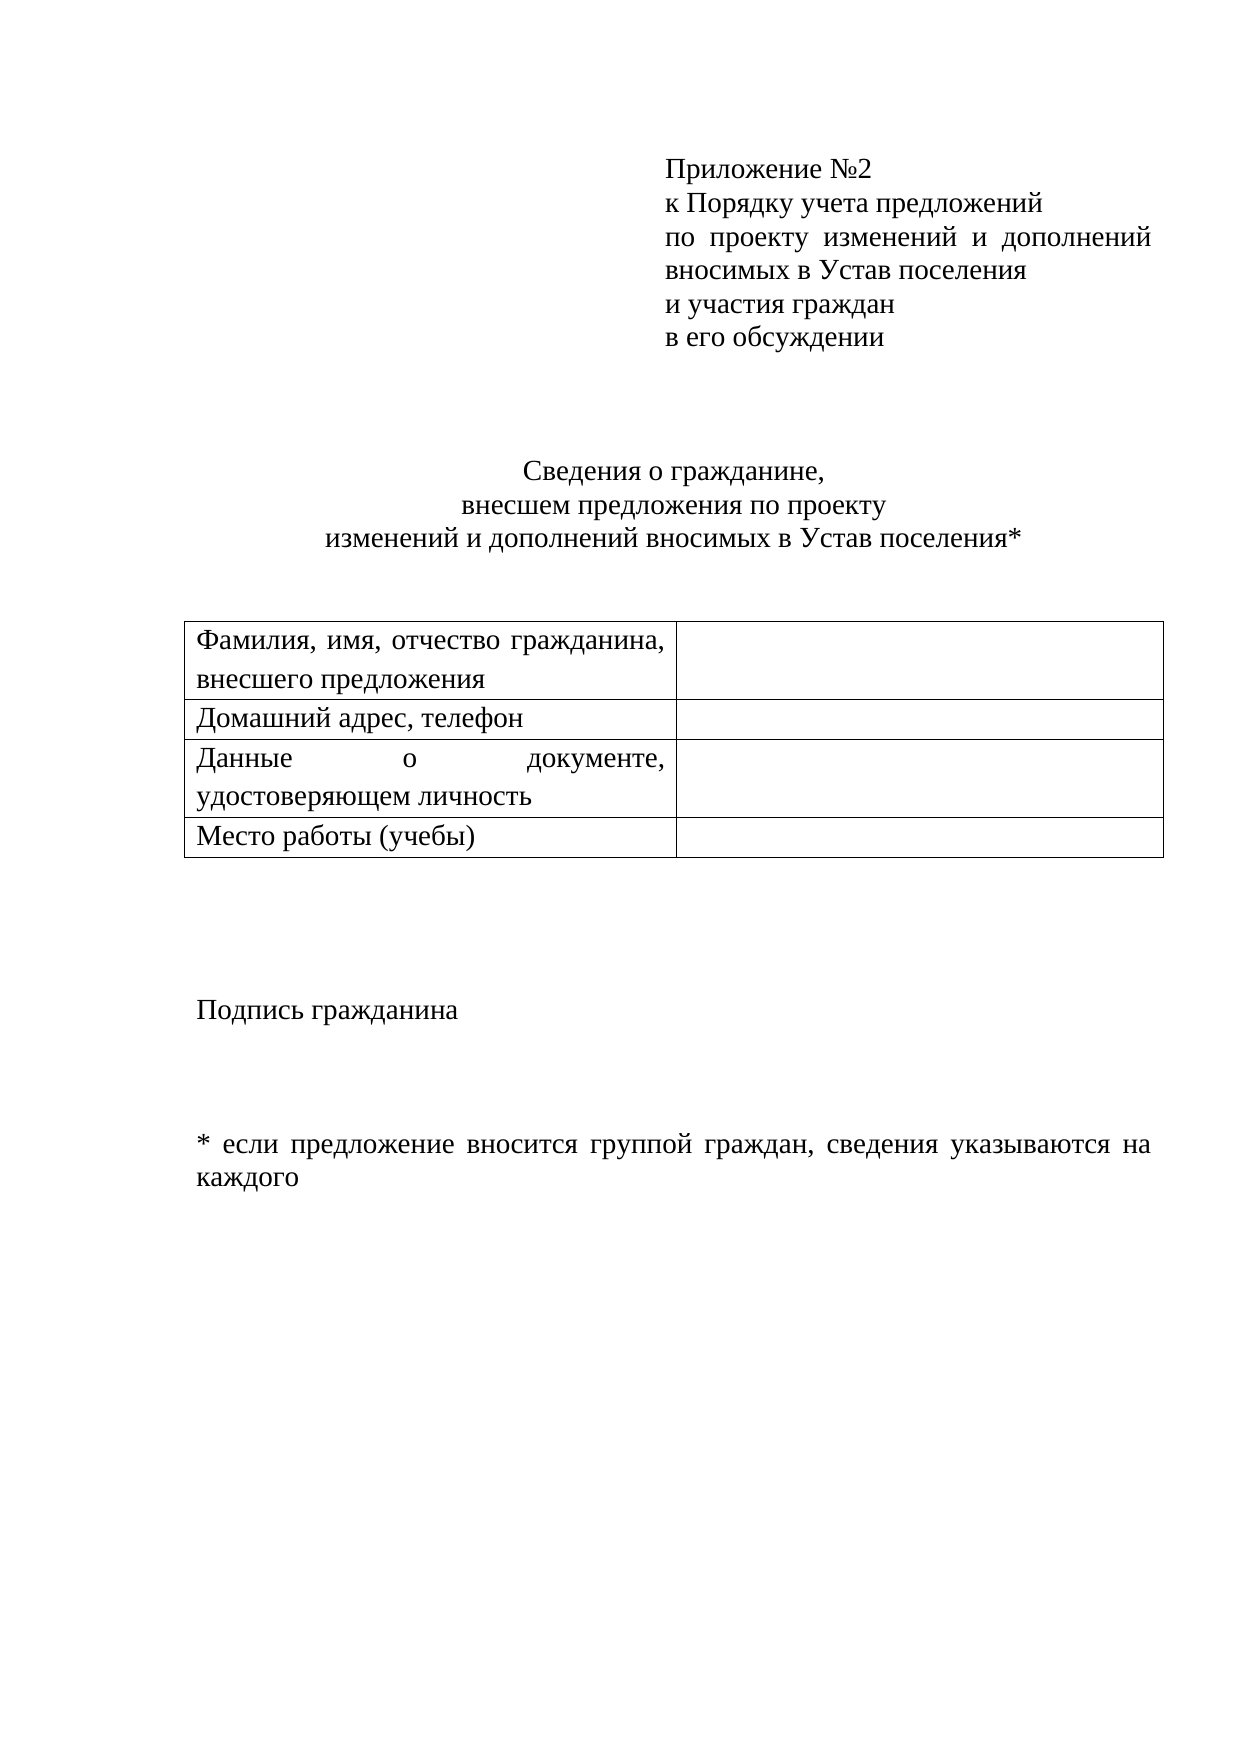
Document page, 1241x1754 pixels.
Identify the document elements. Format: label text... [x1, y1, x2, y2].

table_cell Домашний адрес, телефон [185, 700, 676, 739]
text в его обсуждении [665, 319, 1152, 353]
text по проекту изменений и дополнений вносимых в Устав поселения [665, 219, 1152, 286]
table_cell [677, 740, 1163, 817]
text к Порядку учета предложений [665, 185, 1152, 219]
text изменений и дополнений вносимых в Устав поселения* [196, 521, 1152, 554]
table_header [677, 622, 1163, 699]
table_header Фамилия, имя, отчество гражданина, внесшего предложения [185, 622, 676, 699]
text и участия граждан [665, 286, 1152, 319]
text * если предложение вносится группой граждан, сведения указываются на каждого [196, 1126, 1152, 1193]
text внесшем предложения по проекту [196, 487, 1152, 521]
text Приложение №2 [665, 152, 1152, 185]
text Подпись гражданина [196, 992, 1152, 1025]
table_cell [677, 700, 1163, 739]
table_cell [677, 818, 1163, 857]
text Сведения о гражданине, [196, 453, 1152, 487]
table_cell Данные о документе, удостоверяющем личность [185, 740, 676, 817]
table_cell Место работы (учебы) [185, 818, 676, 857]
